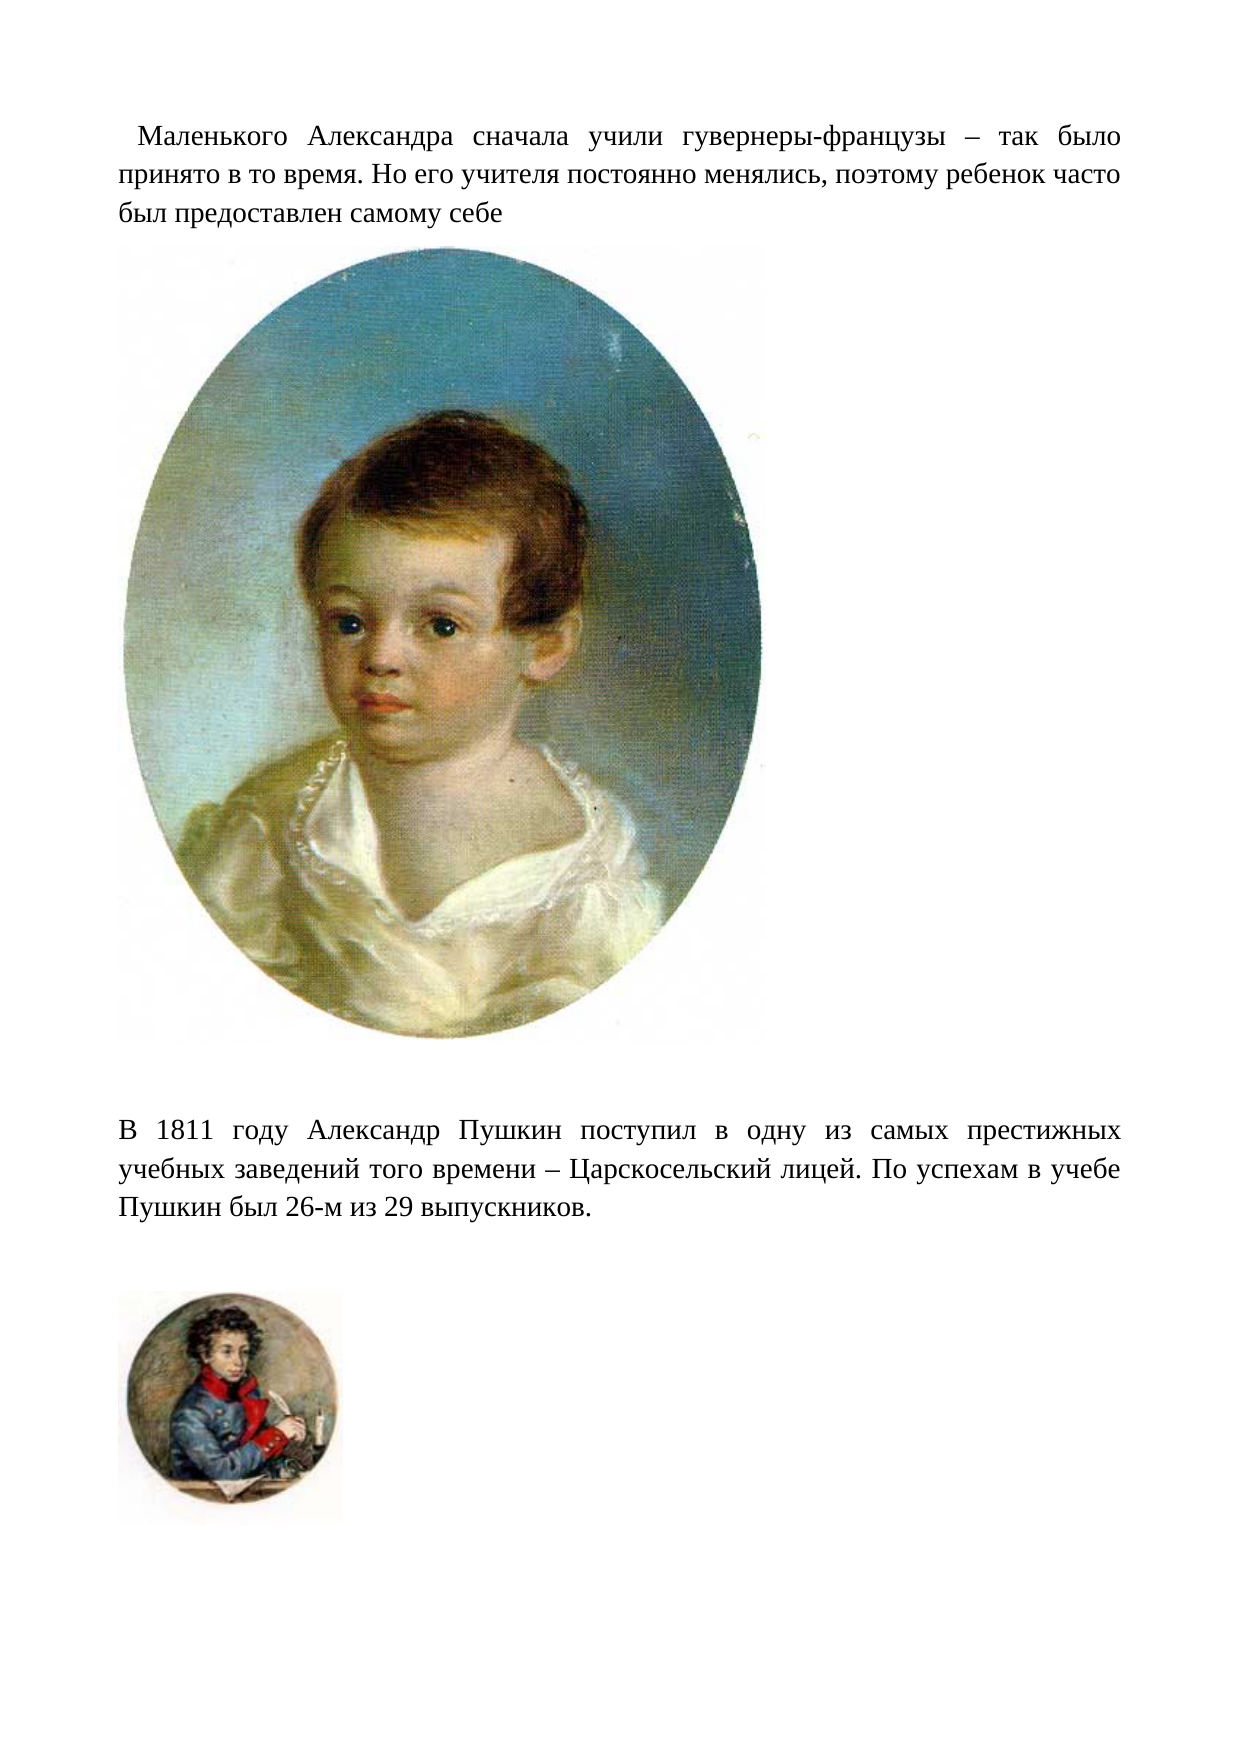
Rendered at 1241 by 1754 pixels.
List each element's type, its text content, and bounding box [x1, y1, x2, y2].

text В 1811 году Александр Пушкин поступил в одну из самых престижных учебных заведений того времени – Царскосельский лицей. По успехам в учебе Пушкин был 26-м из 29 выпускников. [118, 1112, 1122, 1223]
text Маленького Александра сначала учили гувернеры-французы – так было принято в то время. Но его учителя постоянно менялись, поэтому ребенок часто был предоставлен самому себе [118, 118, 1122, 229]
picture [118, 246, 767, 1045]
picture [118, 1291, 344, 1525]
